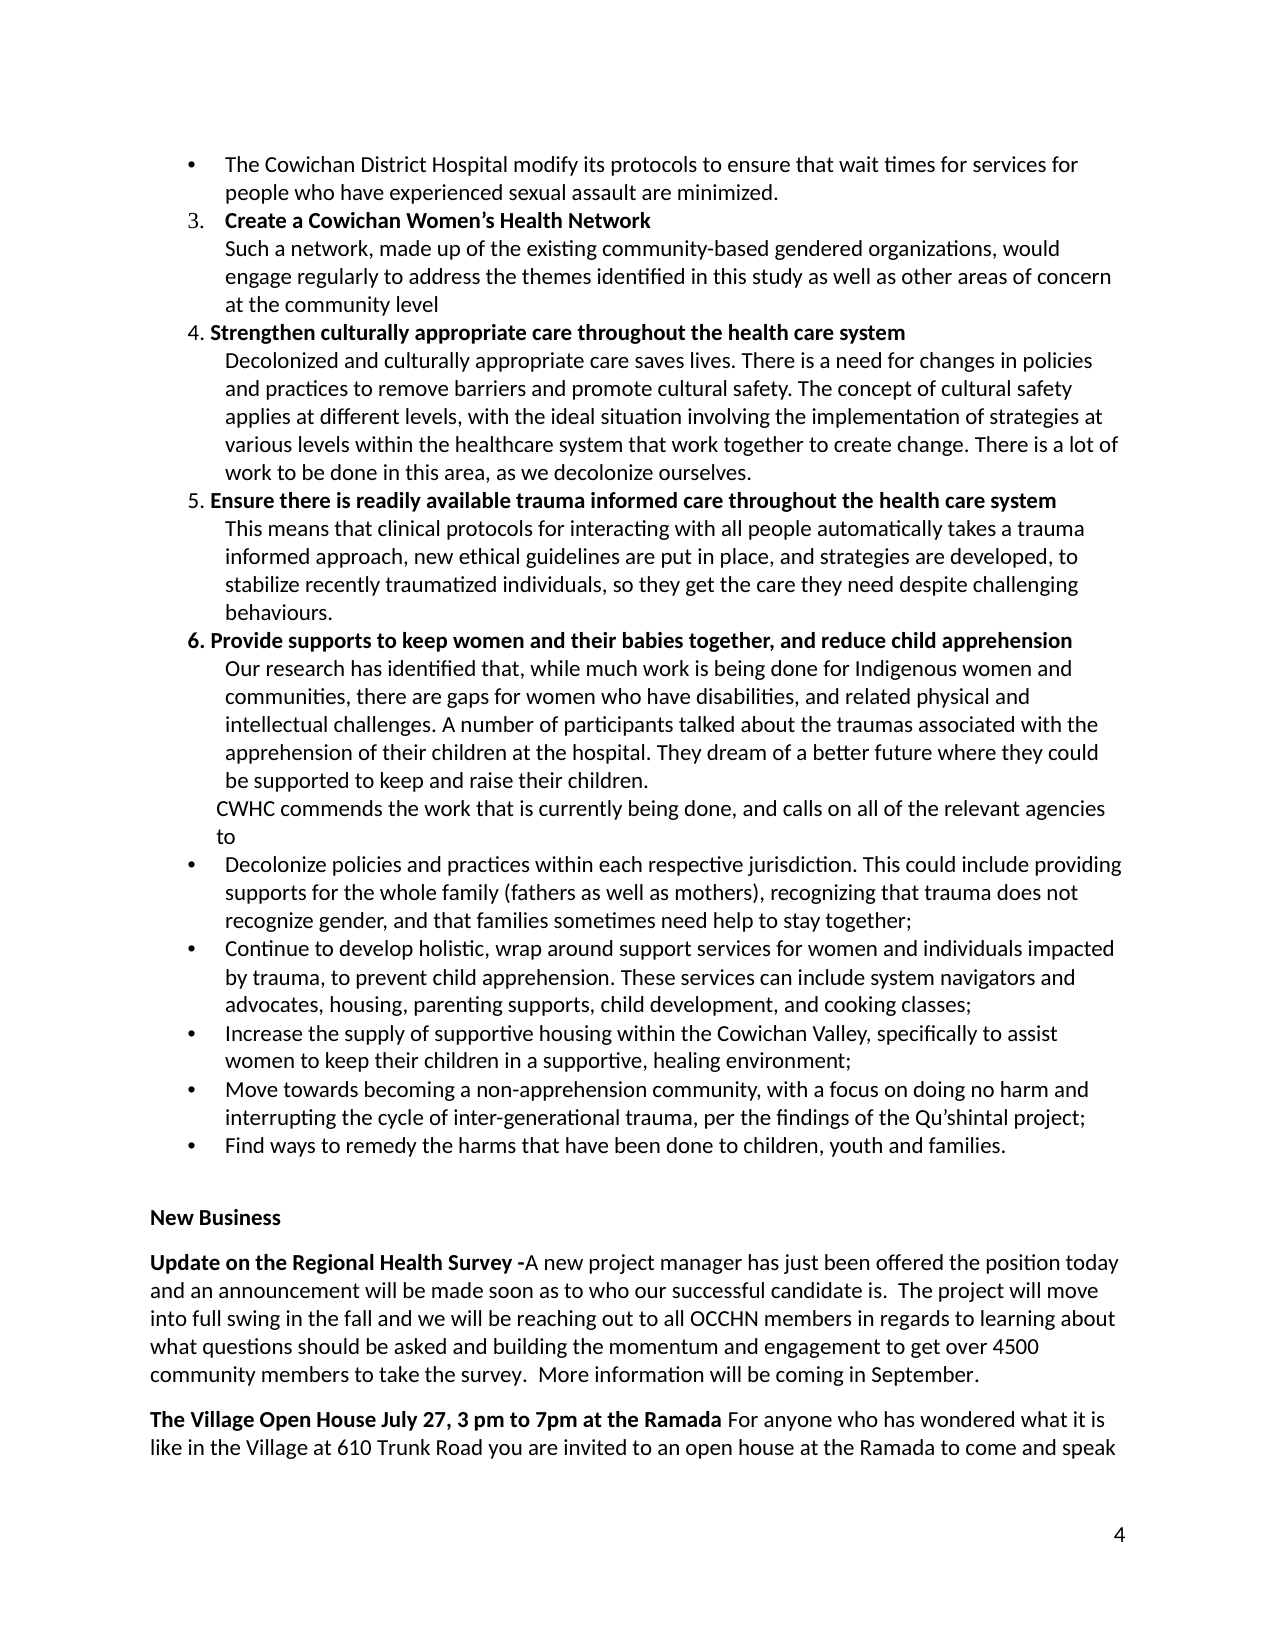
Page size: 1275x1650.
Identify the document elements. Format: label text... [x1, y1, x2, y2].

list Move towards becoming a non-apprehension community, with a focus on doing no harm and interrupting the cycle of inter-generational trauma, per the findings of the Qu’shintal project; [187, 1075, 1125, 1131]
text Our research has identified that, while much work is being done for Indigenous women and communities, there are gaps for women who have disabilities, and related physical and intellectual challenges. A number of participants talked about the traumas associated with the apprehension of their children at the hospital. They dream of a better future where they could be supported to keep and raise their children. [225, 654, 1125, 794]
list Increase the supply of supportive housing within the Cowichan Valley, specifically to assist women to keep their children in a supportive, healing environment; [187, 1019, 1125, 1075]
text 5. Ensure there is readily available trauma informed care throughout the health care system [150, 486, 1125, 514]
list Decolonize policies and practices within each respective jurisdiction. This could include providing supports for the whole family (fathers as well as mothers), recognizing that trauma does not recognize gender, and that families sometimes need help to stay together; [187, 851, 1125, 934]
list Find ways to remedy the harms that have been done to children, youth and families. [187, 1131, 1125, 1159]
list Continue to develop holistic, wrap around support services for women and individuals impacted by trauma, to prevent child apprehension. These services can include system navigators and advocates, housing, parenting supports, child development, and cooking classes; [187, 934, 1125, 1019]
text Decolonized and culturally appropriate care saves lives. There is a need for changes in policies and practices to remove barriers and promote cultural safety. The concept of cultural safety applies at different levels, with the ideal situation involving the implementation of strategies at various levels within the healthcare system that work together to create change. There is a lot of work to be done in this area, as we decolonize ourselves. [225, 346, 1125, 486]
list The Cowichan District Hospital modify its protocols to ensure that wait times for services for people who have experienced sexual assault are minimized. [187, 150, 1125, 206]
text Such a network, made up of the existing community-based gendered organizations, would engage regularly to address the themes identified in this study as well as other areas of concern at the community level [225, 234, 1125, 318]
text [150, 1405, 1125, 1461]
text 6. Provide supports to keep women and their babies together, and reduce child apprehension [150, 626, 1125, 654]
text This means that clinical protocols for interacting with all people automatically takes a trauma informed approach, new ethical guidelines are put in place, and strategies are developed, to stabilize recently traumatized individuals, so they get the care they need despite challenging behaviours. [225, 514, 1125, 626]
text CWHC commends the work that is currently being done, and calls on all of the relevant agencies to [216, 794, 1125, 851]
text New Business [150, 1203, 1125, 1231]
text Update on the Regional Health Survey -A new project manager has just been offered the position today and an announcement will be made soon as to who our successful candidate is. The project will move into full swing in the fall and we will be reaching out to all OCCHN members in regards to learning about what questions should be asked and building the momentum and engagement to get over 4500 community members to take the survey. More information will be coming in September. [150, 1248, 1125, 1388]
text 4. Strengthen culturally appropriate care throughout the health care system [150, 318, 1125, 346]
list Create a Cowichan Women’s Health Network [187, 206, 1125, 234]
